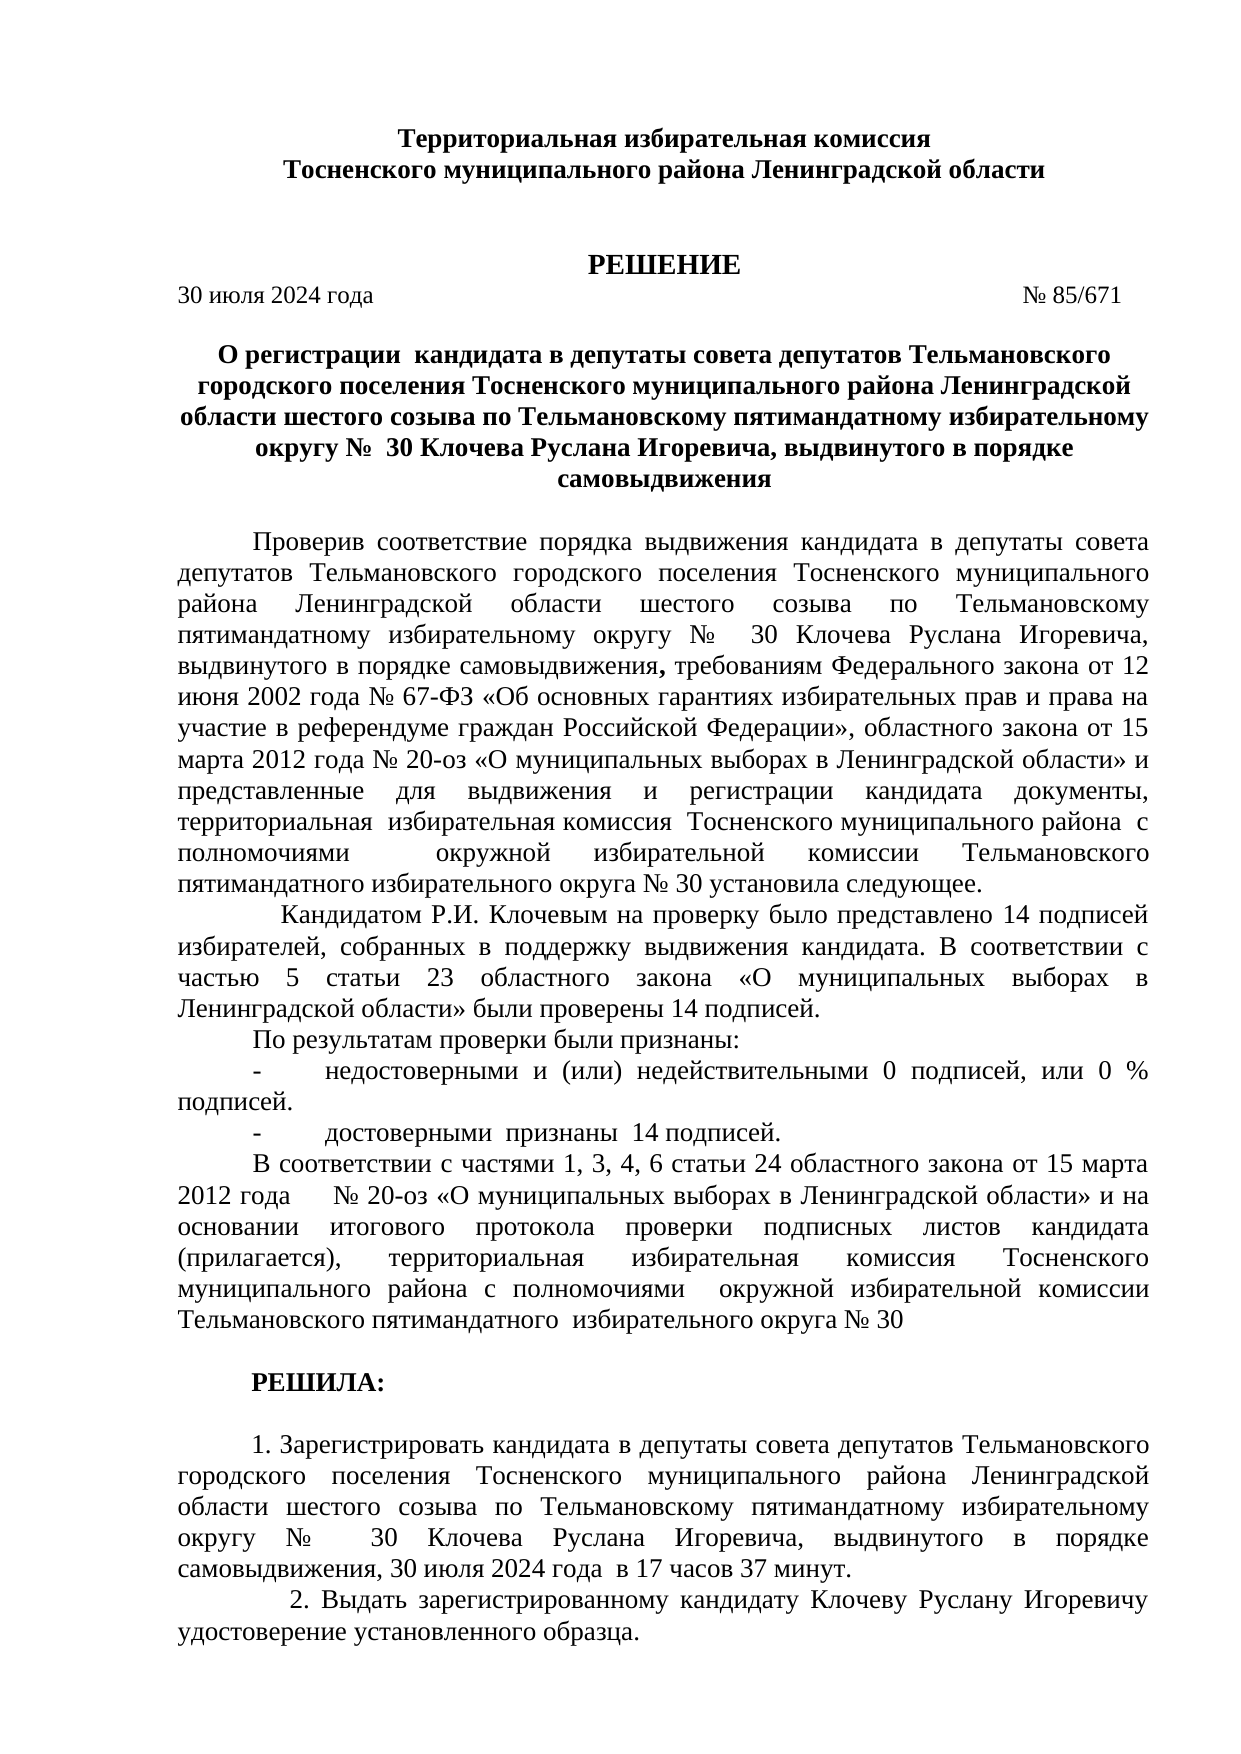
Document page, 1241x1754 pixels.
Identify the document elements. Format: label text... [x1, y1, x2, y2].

text О регистрации кандидата в депутаты совета депутатов Тельмановского городского поселения Тосненского муниципального района Ленинградской области шестого созыва по Тельмановскому пятимандатному избирательному округу № 30 Клочева Руслана Игоревича, выдвинутого в порядке самовыдвижения [177, 338, 1152, 493]
text - достоверными признаны 14 подписей. [177, 1116, 1150, 1148]
text 30 июля 2024 года № 85/671 [177, 280, 1152, 309]
text Территориальная избирательная комиссия [177, 122, 1152, 153]
text - недостоверными и (или) недействительными 0 подписей, или 0 % подписей. [177, 1054, 1150, 1116]
text Проверив соответствие порядка выдвижения кандидата в депутаты совета депутатов Тельмановского городского поселения Тосненского муниципального района Ленинградской области шестого созыва по Тельмановскому пятимандатному избирательному округу № 30 Клочева Руслана Игоревича, выдвинутого в порядке самовыдвижения, требованиям Федерального закона от 12 июня 2002 года № 67-ФЗ «Об основных гарантиях избирательных прав и права на участие в референдуме граждан Российской Федерации», областного закона от 15 марта 2012 года № 20-оз «О муниципальных выборах в Ленинградской области» и представленные для выдвижения и регистрации кандидата документы, территориальная избирательная комиссия Тосненского муниципального района с полномочиями окружной избирательной комиссии Тельмановского пятимандатного избирательного округа № 30 установила следующее. [177, 525, 1150, 898]
text РЕШЕНИЕ [177, 247, 1152, 280]
text По результатам проверки были признаны: [177, 1023, 1150, 1054]
text Тосненского муниципального района Ленинградской области [177, 153, 1152, 184]
text 2. Выдать зарегистрированному кандидату Клочеву Руслану Игоревичу удостоверение установленного образца. [177, 1584, 1150, 1646]
text Кандидатом Р.И. Клочевым на проверку было представлено 14 подписей избирателей, собранных в поддержку выдвижения кандидата. В соответствии с частью 5 статьи 23 областного закона «О муниципальных выборах в Ленинградской области» были проверены 14 подписей. [177, 898, 1150, 1023]
text 1. Зарегистрировать кандидата в депутаты совета депутатов Тельмановского городского поселения Тосненского муниципального района Ленинградской области шестого созыва по Тельмановскому пятимандатному избирательному округу № 30 Клочева Руслана Игоревича, выдвинутого в порядке самовыдвижения, 30 июля 2024 года в 17 часов 37 минут. [177, 1428, 1150, 1584]
text РЕШИЛА: [177, 1366, 1152, 1397]
text В соответствии с частями 1, 3, 4, 6 статьи 24 областного закона от 15 марта 2012 года № 20-оз «О муниципальных выборах в Ленинградской области» и на основании итогового протокола проверки подписных листов кандидата (прилагается), территориальная избирательная комиссия Тосненского муниципального района с полномочиями окружной избирательной комиссии Тельмановского пятимандатного избирательного округа № 30 [177, 1148, 1150, 1334]
